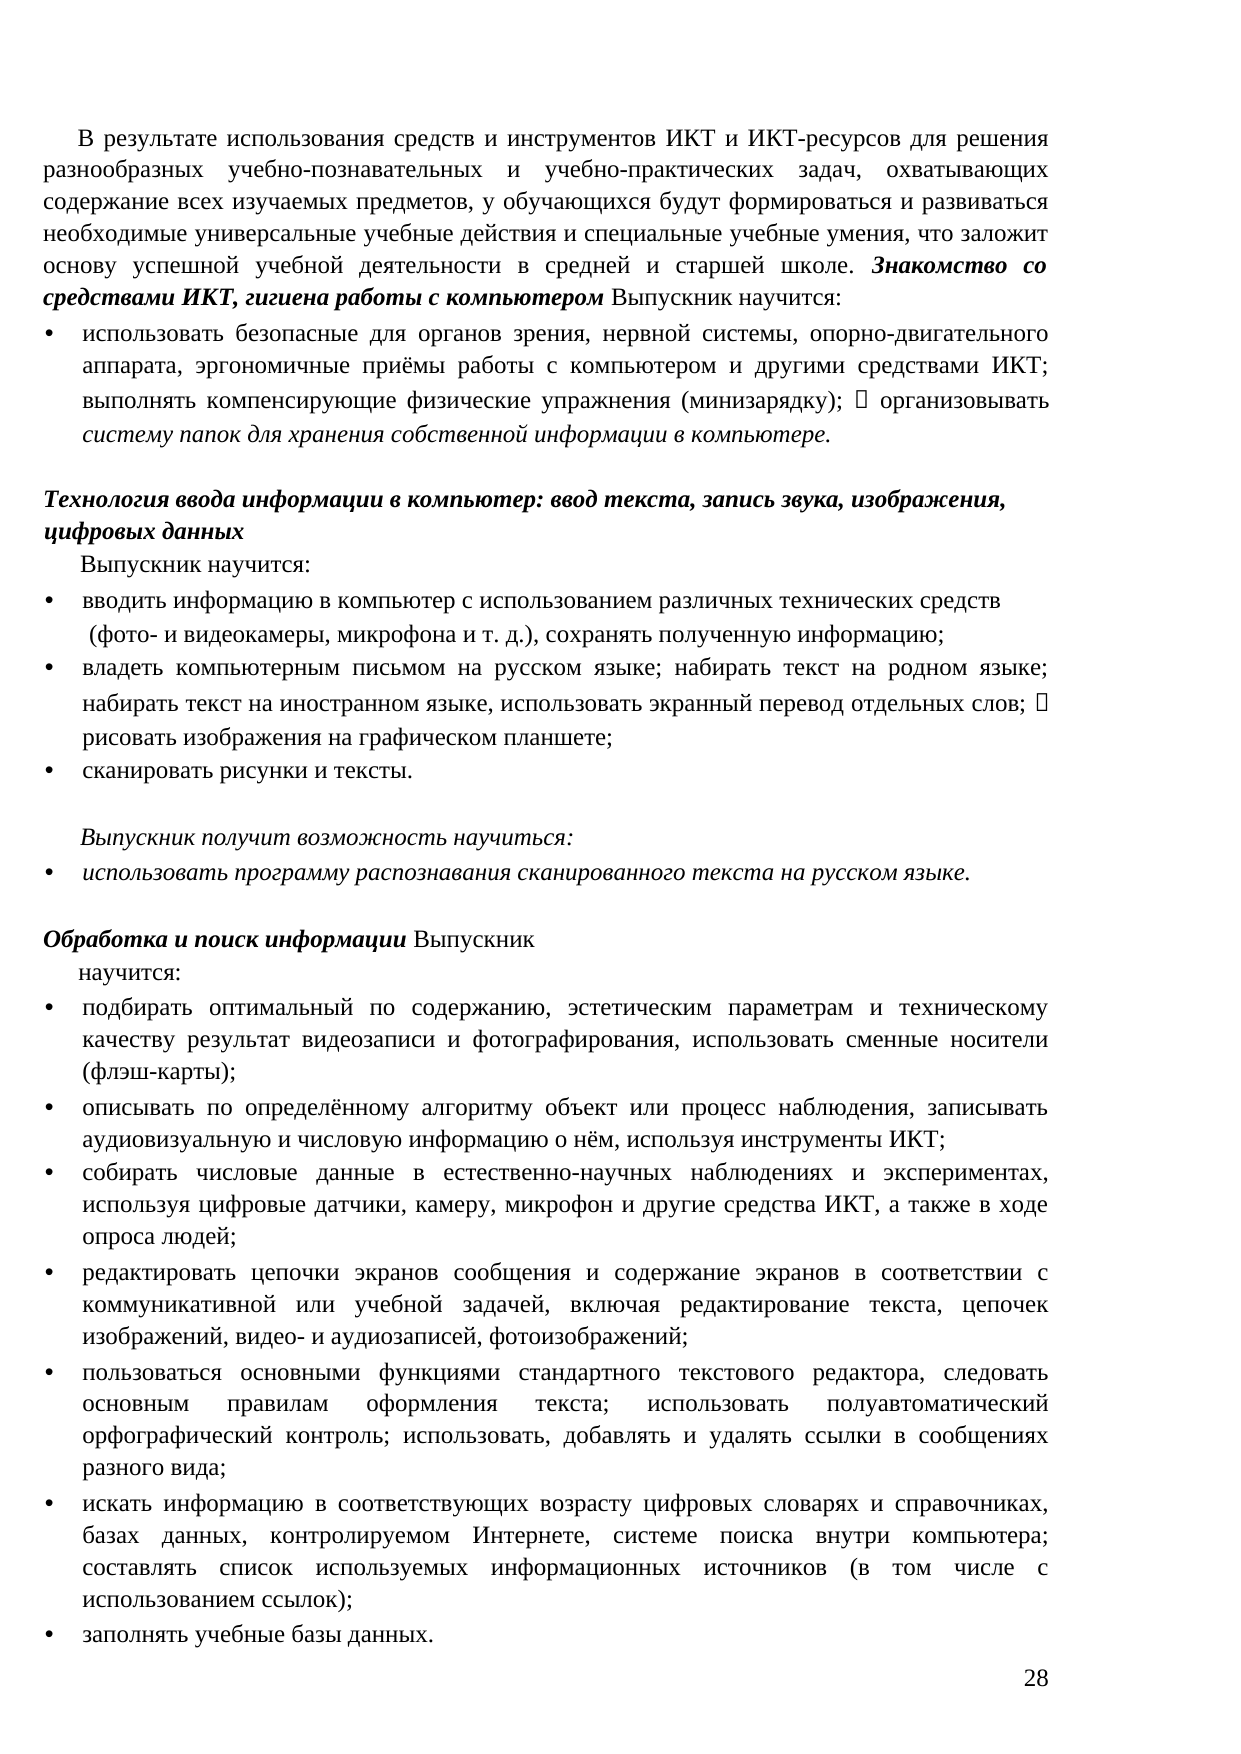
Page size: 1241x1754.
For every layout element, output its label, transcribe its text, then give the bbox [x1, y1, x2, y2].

text Технология ввода информации в компьютер: ввод текста, запись звука, изображения, цифровых данных [43, 484, 1049, 545]
list заполнять учебные базы данных. [44, 1619, 1049, 1648]
list подбирать оптимальный по содержанию, эстетическим параметрам и техническому качеству результат видеозаписи и фотографирования, использовать сменные носители (флэш-карты); [44, 992, 1049, 1085]
text В результате использования средств и инструментов ИКТ и ИКТ-ресурсов для решения разнообразных учебно-познавательных и учебно-практических задач, охватывающих содержание всех изучаемых предметов, у обучающихся будут формироваться и развиваться необходимые универсальные учебные действия и специальные учебные умения, что заложит основу успешной учебной деятельности в средней и старшей школе. Знакомство со средствами ИКТ, гигиена работы с компьютером Выпускник научится: [43, 123, 1049, 311]
text Выпускник научится: [80, 549, 1049, 578]
list собирать числовые данные в естественно-научных наблюдениях и экспериментах, используя цифровые датчики, камеру, микрофон и другие средства ИКТ, а также в ходе опроса людей; [44, 1157, 1049, 1250]
list владеть компьютерным письмом на русском языке; набирать текст на родном языке; набирать текст на иностранном языке, использовать экранный перевод отдельных слов;  рисовать изображения на графическом планшете; [44, 652, 1049, 750]
list описывать по определённому алгоритму объект или процесс наблюдения, записывать аудиовизуальную и числовую информацию о нём, используя инструменты ИКТ; [44, 1092, 1049, 1153]
list сканировать рисунки и тексты. [44, 755, 1049, 784]
text Обработка и поиск информации Выпускник научится: [43, 924, 536, 985]
text (фото- и видеокамеры, микрофона и т. д.), сохранять полученную информацию; [89, 619, 1049, 647]
list искать информацию в соответствующих возрасту цифровых словарях и справочниках, базах данных, контролируемом Интернете, системе поиска внутри компьютера; составлять список используемых информационных источников (в том числе с использованием ссылок); [44, 1488, 1049, 1612]
list вводить информацию в компьютер с использованием различных технических средств [44, 585, 1049, 614]
text Выпускник получит возможность научиться: [80, 822, 1049, 851]
list использовать программу распознавания сканированного текста на русском языке. [44, 857, 1049, 886]
list использовать безопасные для органов зрения, нервной системы, опорно-двигательного аппарата, эргономичные приёмы работы с компьютером и другими средствами ИКТ; выполнять компенсирующие физические упражнения (минизарядку);  организовывать систему папок для хранения собственной информации в компьютере. [44, 318, 1049, 448]
list пользоваться основными функциями стандартного текстового редактора, следовать основным правилам оформления текста; использовать полуавтоматический орфографический контроль; использовать, добавлять и удалять ссылки в сообщениях разного вида; [44, 1356, 1049, 1481]
list редактировать цепочки экранов сообщения и содержание экранов в соответствии с коммуникативной или учебной задачей, включая редактирование текста, цепочек изображений, видео- и аудиозаписей, фотоизображений; [44, 1257, 1049, 1349]
